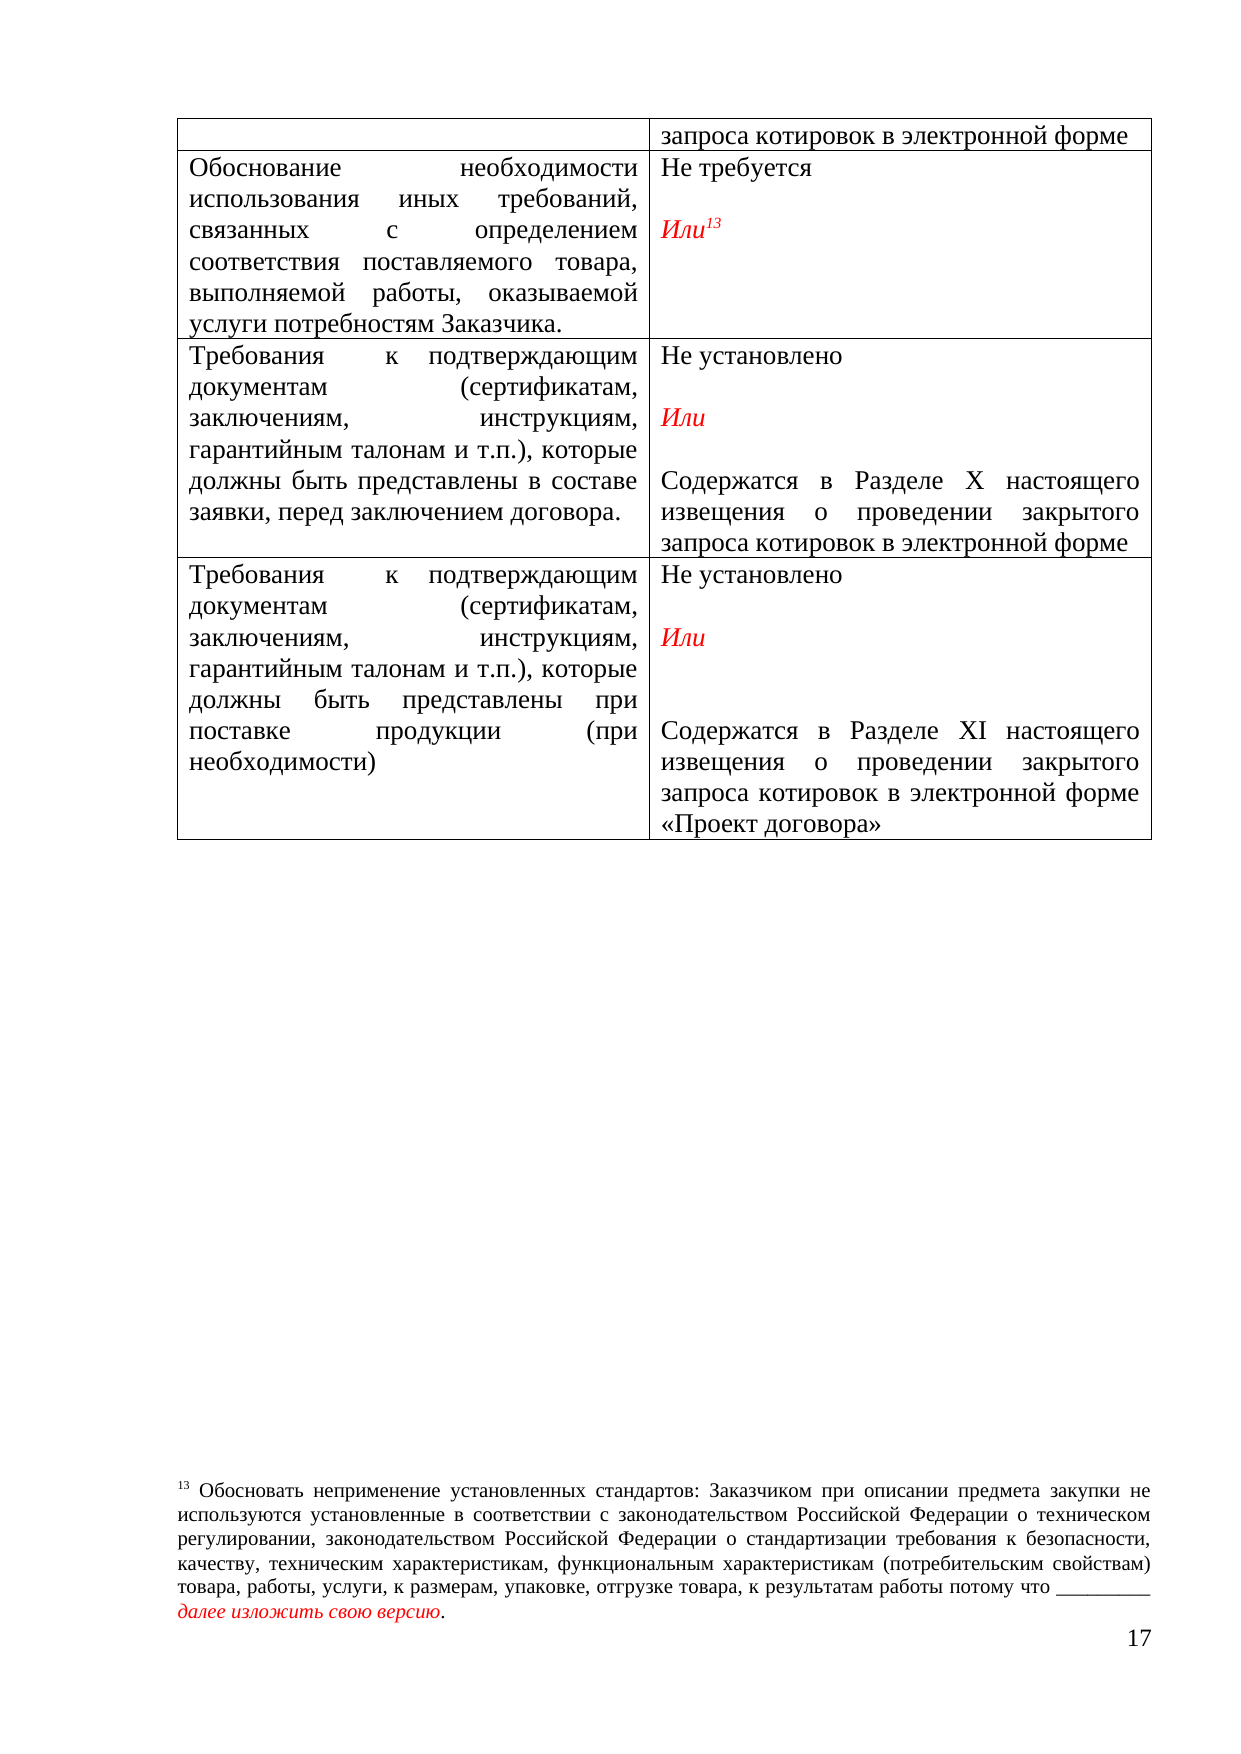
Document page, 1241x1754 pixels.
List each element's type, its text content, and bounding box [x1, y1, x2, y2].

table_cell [178, 119, 649, 150]
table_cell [650, 119, 1151, 150]
table_cell Не требуется Или [650, 151, 1151, 338]
table_cell Требования к подтверждающим документам (сертификатам, заключениям, инструкциям, гарантийным талонам и т.п.), которые должны быть представлены в составе заявки, перед заключением договора. [178, 339, 649, 557]
table_cell Обоснование необходимости использования иных требований, связанных с определением соответствия поставляемого товара, выполняемой работы, оказываемой услуги потребностям Заказчика. [178, 151, 649, 338]
table_cell Не установлено Или Содержатся в Разделе X настоящего извещения о проведении закрытого запроса котировок в электронной форме [650, 339, 1151, 557]
table_cell Не установлено Или Содержатся в Разделе XI настоящего извещения о проведении закрытого запроса котировок в электронной форме «Проект договора» [650, 558, 1151, 839]
table_cell Требования к подтверждающим документам (сертификатам, заключениям, инструкциям, гарантийным талонам и т.п.), которые должны быть представлены при поставке продукции (при необходимости) [178, 558, 649, 839]
